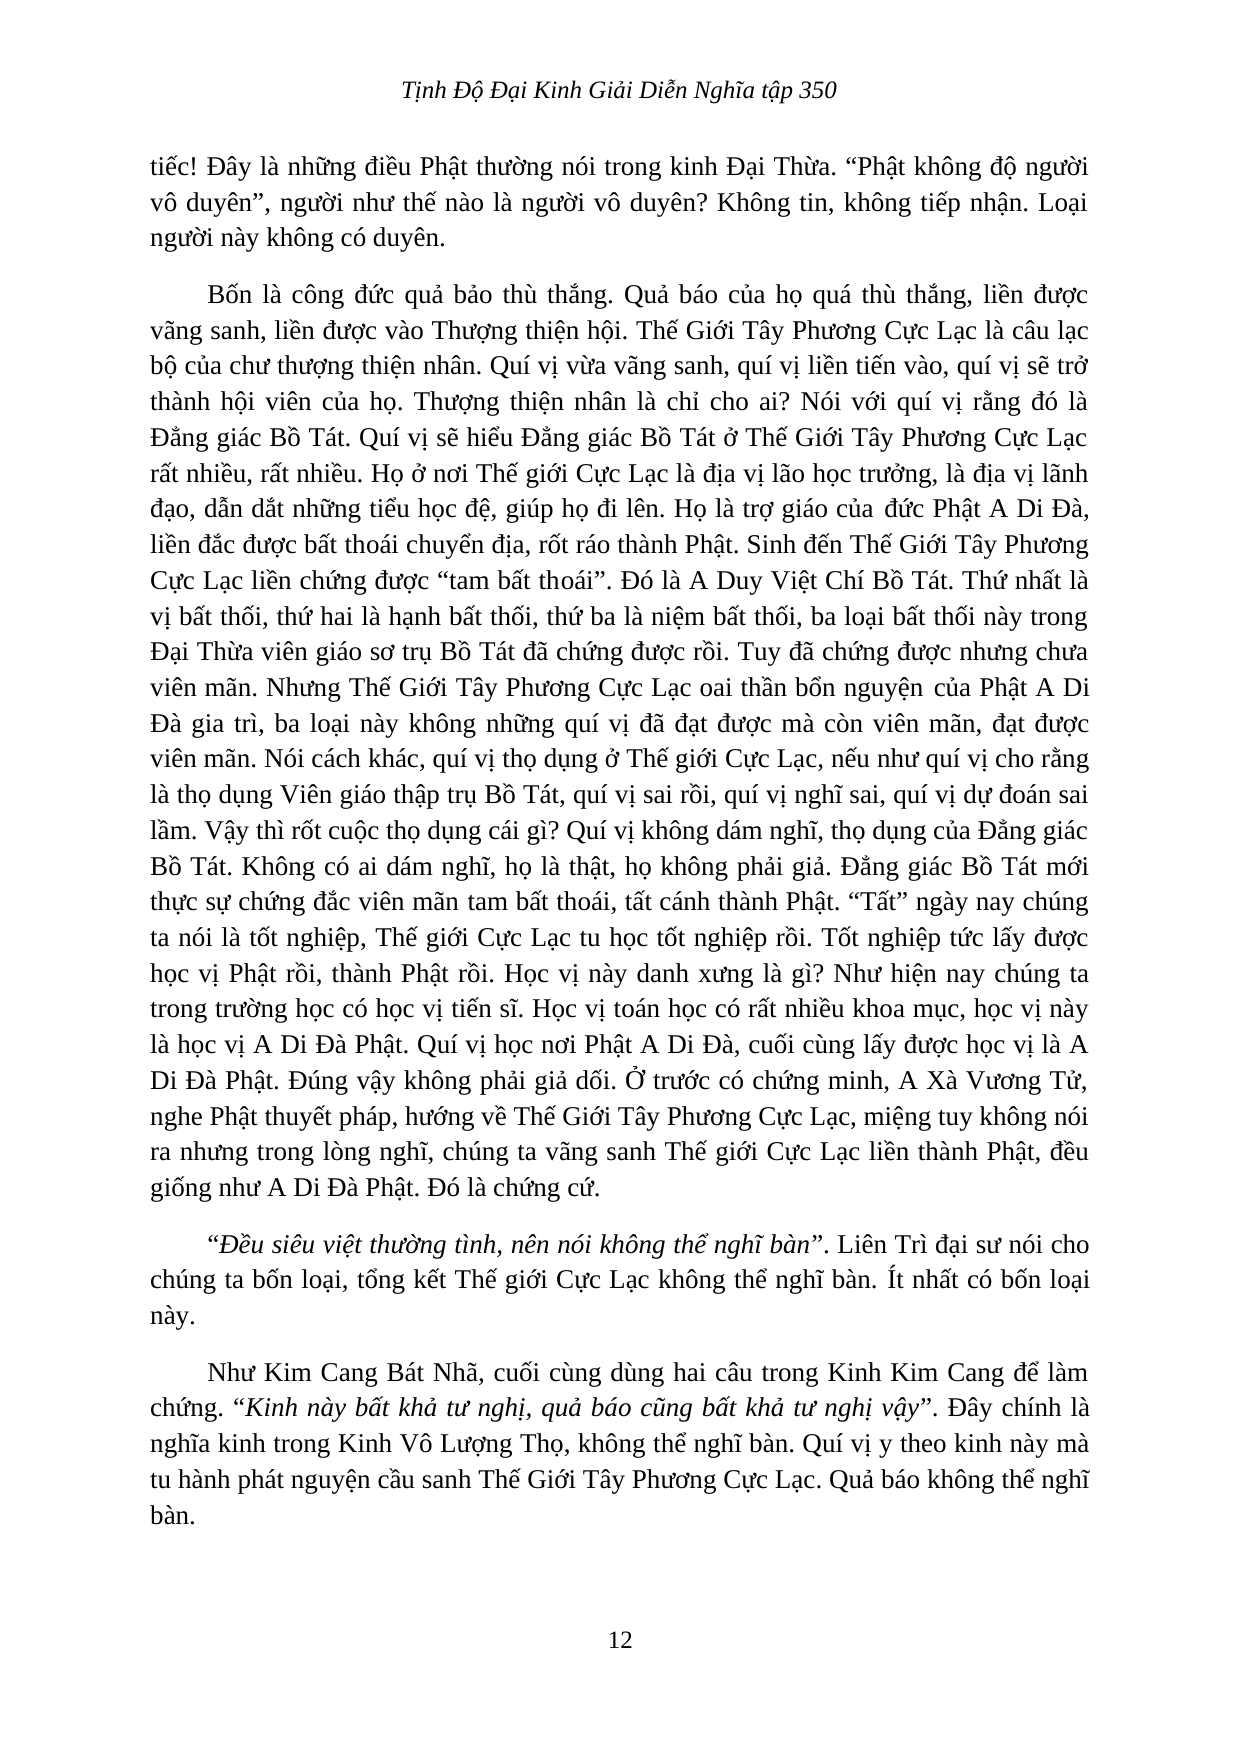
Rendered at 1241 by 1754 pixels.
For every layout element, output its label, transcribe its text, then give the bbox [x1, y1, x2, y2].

text Như Kim Cang Bát Nhã, cuối cùng dùng hai câu trong Kinh Kim Cang để làm chứng. “Kinh này bất khả tư nghị, quả báo cũng bất khả tư nghị vậy”. Đây chính là nghĩa kinh trong Kinh Vô Lượng Thọ, không thể nghĩ bàn. Quí vị y theo kinh này mà tu hành phát nguyện cầu sanh Thế Giới Tây Phương Cực Lạc. Quả báo không thể nghĩ bàn. [150, 1356, 1090, 1530]
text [150, 150, 1090, 253]
text “Đều siêu việt thường tình, nên nói không thể nghĩ bàn”. Liên Trì đại sư nói cho chúng ta bốn loại, tổng kết Thế giới Cực Lạc không thể nghĩ bàn. Ít nhất có bốn loại này. [150, 1228, 1090, 1330]
text Bốn là công đức quả bảo thù thắng. Quả báo của họ quá thù thắng, liền được vãng sanh, liền được vào Thượng thiện hội. Thế Giới Tây Phương Cực Lạc là câu lạc bộ của chư thượng thiện nhân. Quí vị vừa vãng sanh, quí vị liền tiến vào, quí vị sẽ trở thành hội viên của họ. Thượng thiện nhân là chỉ cho ai? Nói với quí vị rằng đó là Đẳng giác Bồ Tát. Quí vị sẽ hiểu Đẳng giác Bồ Tát ở Thế Giới Tây Phương Cực Lạc rất nhiều, rất nhiều. Họ ở nơi Thế giới Cực Lạc là địa vị lão học trưởng, là địa vị lãnh đạo, dẫn dắt những tiểu học đệ, giúp họ đi lên. Họ là trợ giáo của đức Phật A Di Đà, liền đắc được bất thoái chuyển địa, rốt ráo thành Phật. Sinh đến Thế Giới Tây Phương Cực Lạc liền chứng được “tam bất thoái”. Đó là A Duy Việt Chí Bồ Tát. Thứ nhất là vị bất thối, thứ hai là hạnh bất thối, thứ ba là niệm bất thối, ba loại bất thối này trong Đại Thừa viên giáo sơ trụ Bồ Tát đã chứng được rồi. Tuy đã chứng được nhưng chưa viên mãn. Nhưng Thế Giới Tây Phương Cực Lạc oai thần bổn nguyện của Phật A Di Đà gia trì, ba loại này không những quí vị đã đạt được mà còn viên mãn, đạt được viên mãn. Nói cách khác, quí vị thọ dụng ở Thế giới Cực Lạc, nếu như quí vị cho rằng là thọ dụng Viên giáo thập trụ Bồ Tát, quí vị sai rồi, quí vị nghĩ sai, quí vị dự đoán sai lầm. Vậy thì rốt cuộc thọ dụng cái gì? Quí vị không dám nghĩ, thọ dụng của Đẳng giác Bồ Tát. Không có ai dám nghĩ, họ là thật, họ không phải giả. Đẳng giác Bồ Tát mới thực sự chứng đắc viên mãn tam bất thoái, tất cánh thành Phật. “Tất” ngày nay chúng ta nói là tốt nghiệp, Thế giới Cực Lạc tu học tốt nghiệp rồi. Tốt nghiệp tức lấy được học vị Phật rồi, thành Phật rồi. Học vị này danh xưng là gì? Như hiện nay chúng ta trong trường học có học vị tiến sĩ. Học vị toán học có rất nhiều khoa mục, học vị này là học vị A Di Đà Phật. Quí vị học nơi Phật A Di Đà, cuối cùng lấy được học vị là A Di Đà Phật. Đúng vậy không phải giả dối. Ở trước có chứng minh, A Xà Vương Tử, nghe Phật thuyết pháp, hướng về Thế Giới Tây Phương Cực Lạc, miệng tuy không nói ra nhưng trong lòng nghĩ, chúng ta vãng sanh Thế giới Cực Lạc liền thành Phật, đều giống như A Di Đà Phật. Đó là chứng cứ. [150, 278, 1090, 1202]
